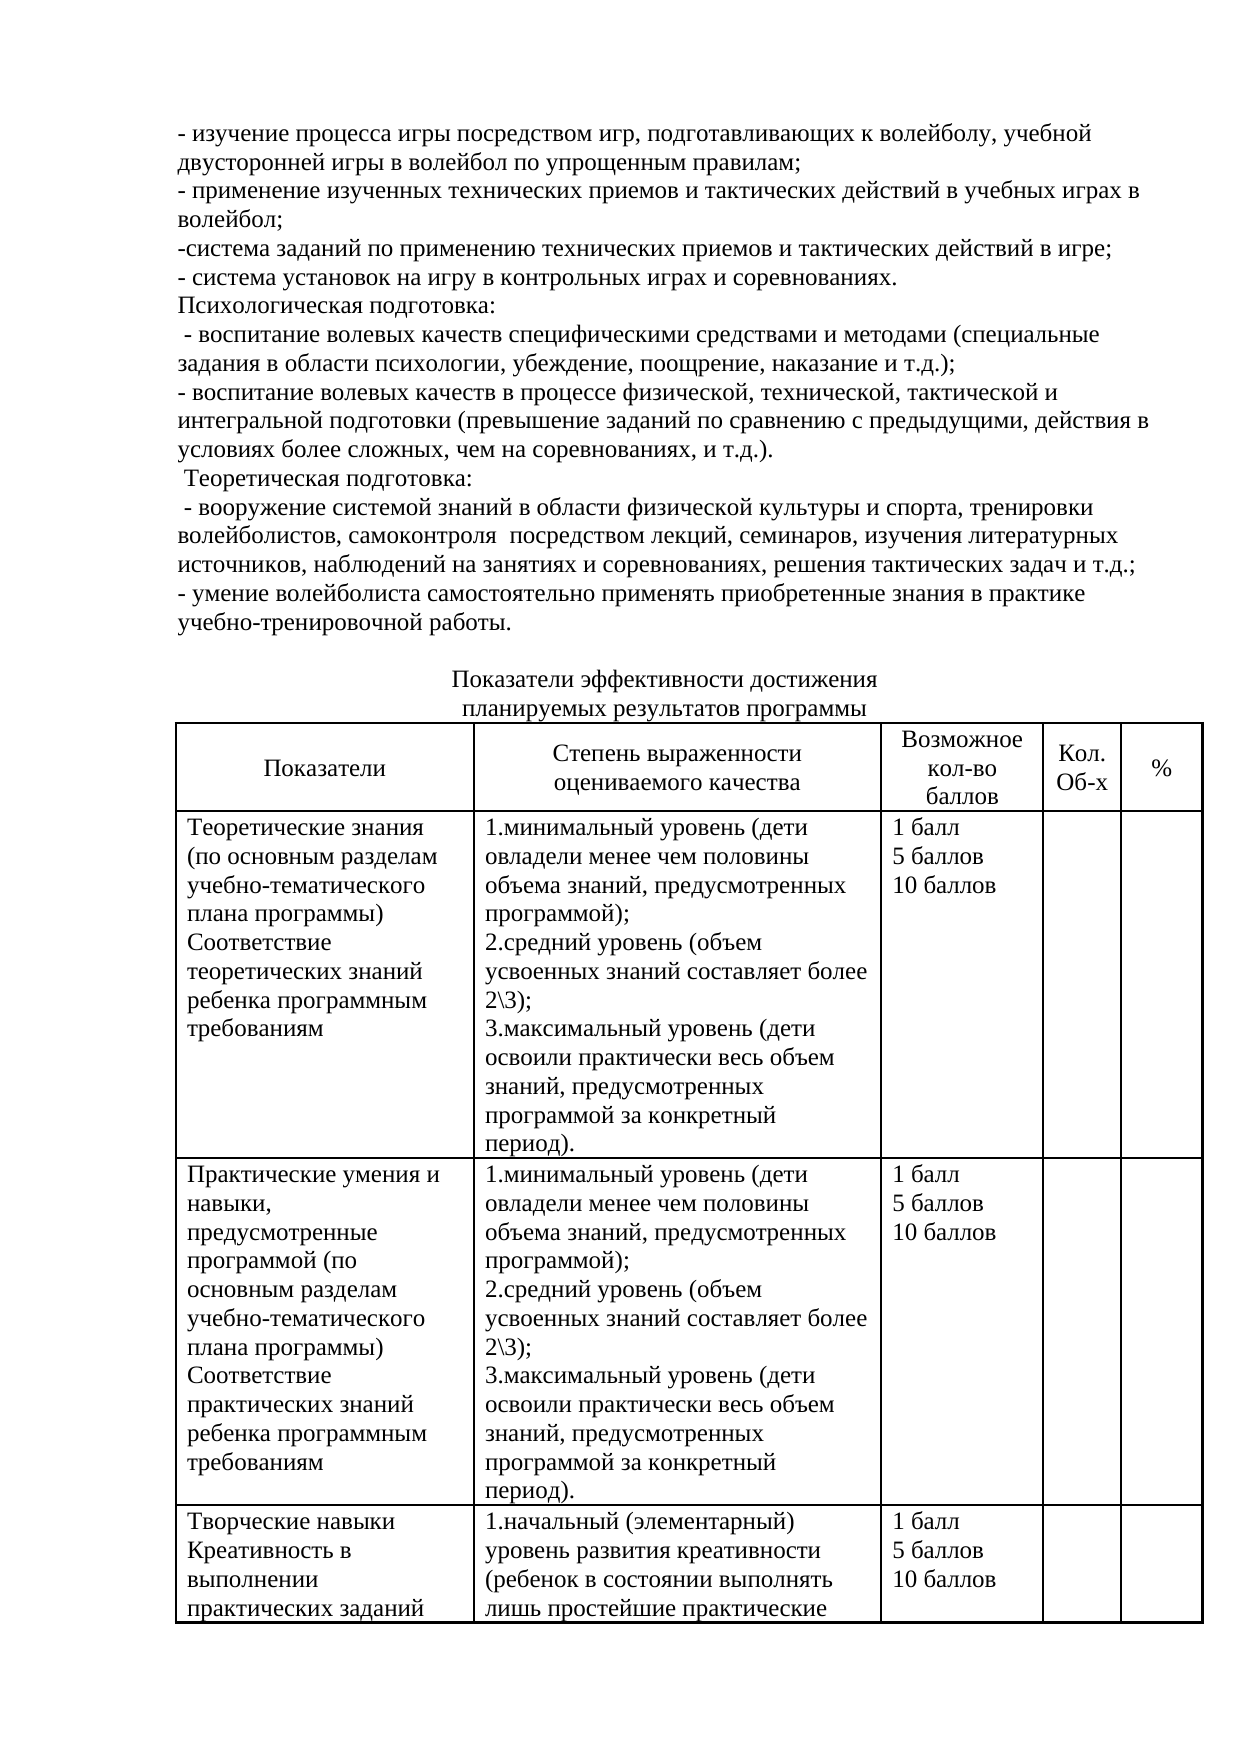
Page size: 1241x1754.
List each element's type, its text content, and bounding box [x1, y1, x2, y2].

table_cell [475, 1506, 880, 1621]
table_cell Практические умения и навыки, предусмотренные программой (по основным разделам учебно-тематического плана программы) Соответствие практических знаний ребенка программным требованиям [177, 1159, 473, 1504]
table_cell Теоретические знания (по основным разделам учебно-тематического плана программы) Соответствие теоретических знаний ребенка программным требованиям [177, 812, 473, 1157]
text -система заданий по применению технических приемов и тактических действий в игре; [177, 233, 1152, 262]
table_header Возможное кол-во баллов [882, 724, 1042, 810]
text - воспитание волевых качеств специфическими средствами и методами (специальные задания в области психологии, убеждение, поощрение, наказание и т.д.); [177, 319, 1152, 377]
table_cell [882, 1506, 1042, 1621]
table_cell [1122, 1159, 1201, 1504]
table_cell [1044, 1506, 1120, 1621]
text - вооружение системой знаний в области физической культуры и спорта, тренировки волейболистов, самоконтроля посредством лекций, семинаров, изучения литературных источников, наблюдений на занятиях и соревнованиях, решения тактических задач и т.д.; [177, 492, 1152, 578]
table_cell [1122, 1506, 1201, 1621]
text - применение изученных технических приемов и тактических действий в учебных играх в волейбол; [177, 176, 1152, 233]
table_cell [1044, 812, 1120, 1157]
table_cell 1 балл 5 баллов 10 баллов [882, 812, 1042, 1157]
text планируемых результатов программы [177, 693, 1152, 722]
table_header Степень выраженности оцениваемого качества [475, 724, 880, 810]
text Теоретическая подготовка: [177, 463, 1152, 492]
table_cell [177, 1506, 473, 1621]
table_header % [1122, 724, 1201, 810]
table_cell 1.минимальный уровень (дети овладели менее чем половины объема знаний, предусмотренных программой); 2.средний уровень (объем усвоенных знаний составляет более 2\3); 3.максимальный уровень (дети освоили практически весь объем знаний, предусмотренных программой за конкретный период). [475, 1159, 880, 1504]
table_cell [1122, 812, 1201, 1157]
table_cell 1.минимальный уровень (дети овладели менее чем половины объема знаний, предусмотренных программой); 2.средний уровень (объем усвоенных знаний составляет более 2\3); 3.максимальный уровень (дети освоили практически весь объем знаний, предусмотренных программой за конкретный период). [475, 812, 880, 1157]
text - система установок на игру в контрольных играх и соревнованиях. [177, 262, 1152, 291]
table_header Кол. Об-х [1044, 724, 1120, 810]
table_cell [1044, 1159, 1120, 1504]
table_cell 1 балл 5 баллов 10 баллов [882, 1159, 1042, 1504]
text - умение волейболиста самостоятельно применять приобретенные знания в практике учебно-тренировочной работы. [177, 578, 1152, 636]
text Показатели эффективности достижения [177, 664, 1152, 693]
text Психологическая подготовка: [177, 291, 1152, 319]
text - изучение процесса игры посредством игр, подготавливающих к волейболу, учебной двусторонней игры в волейбол по упрощенным правилам; [177, 118, 1152, 176]
text - воспитание волевых качеств в процессе физической, технической, тактической и интегральной подготовки (превышение заданий по сравнению с предыдущими, действия в условиях более сложных, чем на соревнованиях, и т.д.). [177, 377, 1152, 463]
table_header Показатели [177, 724, 473, 810]
